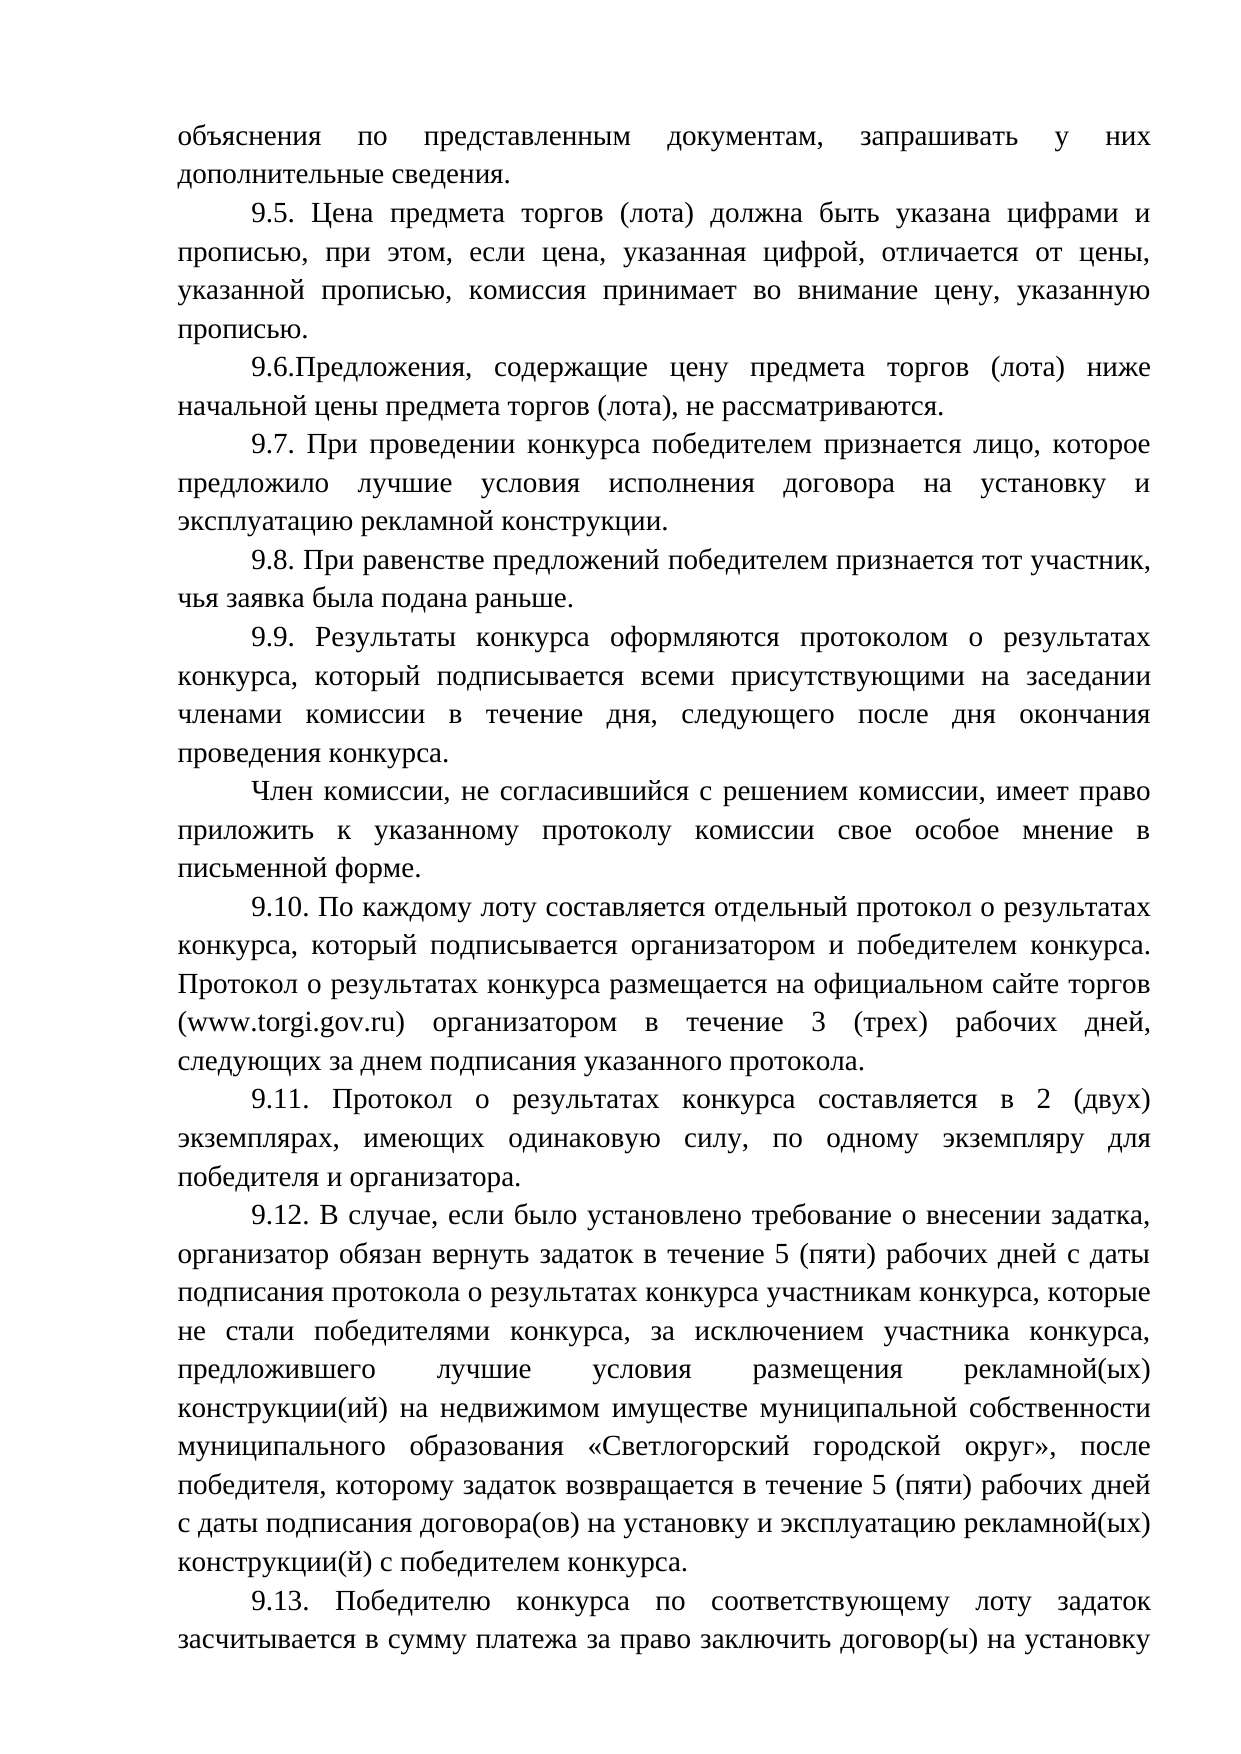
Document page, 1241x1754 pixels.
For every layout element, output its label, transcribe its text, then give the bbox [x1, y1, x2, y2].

text 9.7. При проведении конкурса победителем признается лицо, которое предложило лучшие условия исполнения договора на установку и эксплуатацию рекламной конструкции. [177, 426, 1152, 537]
text Член комиссии, не согласившийся с решением комиссии, имеет право приложить к указанному протоколу комиссии свое особое мнение в письменной форме. [177, 773, 1152, 884]
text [177, 118, 1152, 190]
text 9.6.Предложения, содержащие цену предмета торгов (лота) ниже начальной цены предмета торгов (лота), не рассматриваются. [177, 349, 1152, 421]
text 9.5. Цена предмета торгов (лота) должна быть указана цифрами и прописью, при этом, если цена, указанная цифрой, отличается от цены, указанной прописью, комиссия принимает во внимание цену, указанную прописью. [177, 195, 1152, 344]
text 9.10. По каждому лоту составляется отдельный протокол о результатах конкурса, который подписывается организатором и победителем конкурса. Протокол о результатах конкурса размещается на официальном сайте торгов (www.torgi.gov.ru) организатором в течение 3 (трех) рабочих дней, следующих за днем подписания указанного протокола. [177, 889, 1152, 1077]
text 9.11. Протокол о результатах конкурса составляется в 2 (двух) экземплярах, имеющих одинаковую силу, по одному экземпляру для победителя и организатора. [177, 1082, 1152, 1192]
text 9.8. При равенстве предложений победителем признается тот участник, чья заявка была подана раньше. [177, 542, 1152, 614]
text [177, 1583, 1152, 1655]
text 9.12. В случае, если было установлено требование о внесении задатка, организатор обязан вернуть задаток в течение 5 (пяти) рабочих дней с даты подписания протокола о результатах конкурса участникам конкурса, которые не стали победителями конкурса, за исключением участника конкурса, предложившего лучшие условия размещения рекламной(ых) конструкции(ий) на недвижимом имуществе муниципальной собственности муниципального образования «Светлогорский городской округ», после победителя, которому задаток возвращается в течение 5 (пяти) рабочих дней с даты подписания договора(ов) на установку и эксплуатацию рекламной(ых) конструкции(й) с победителем конкурса. [177, 1197, 1152, 1578]
text 9.9. Результаты конкурса оформляются протоколом о результатах конкурса, который подписывается всеми присутствующими на заседании членами комиссии в течение дня, следующего после дня окончания проведения конкурса. [177, 619, 1152, 768]
